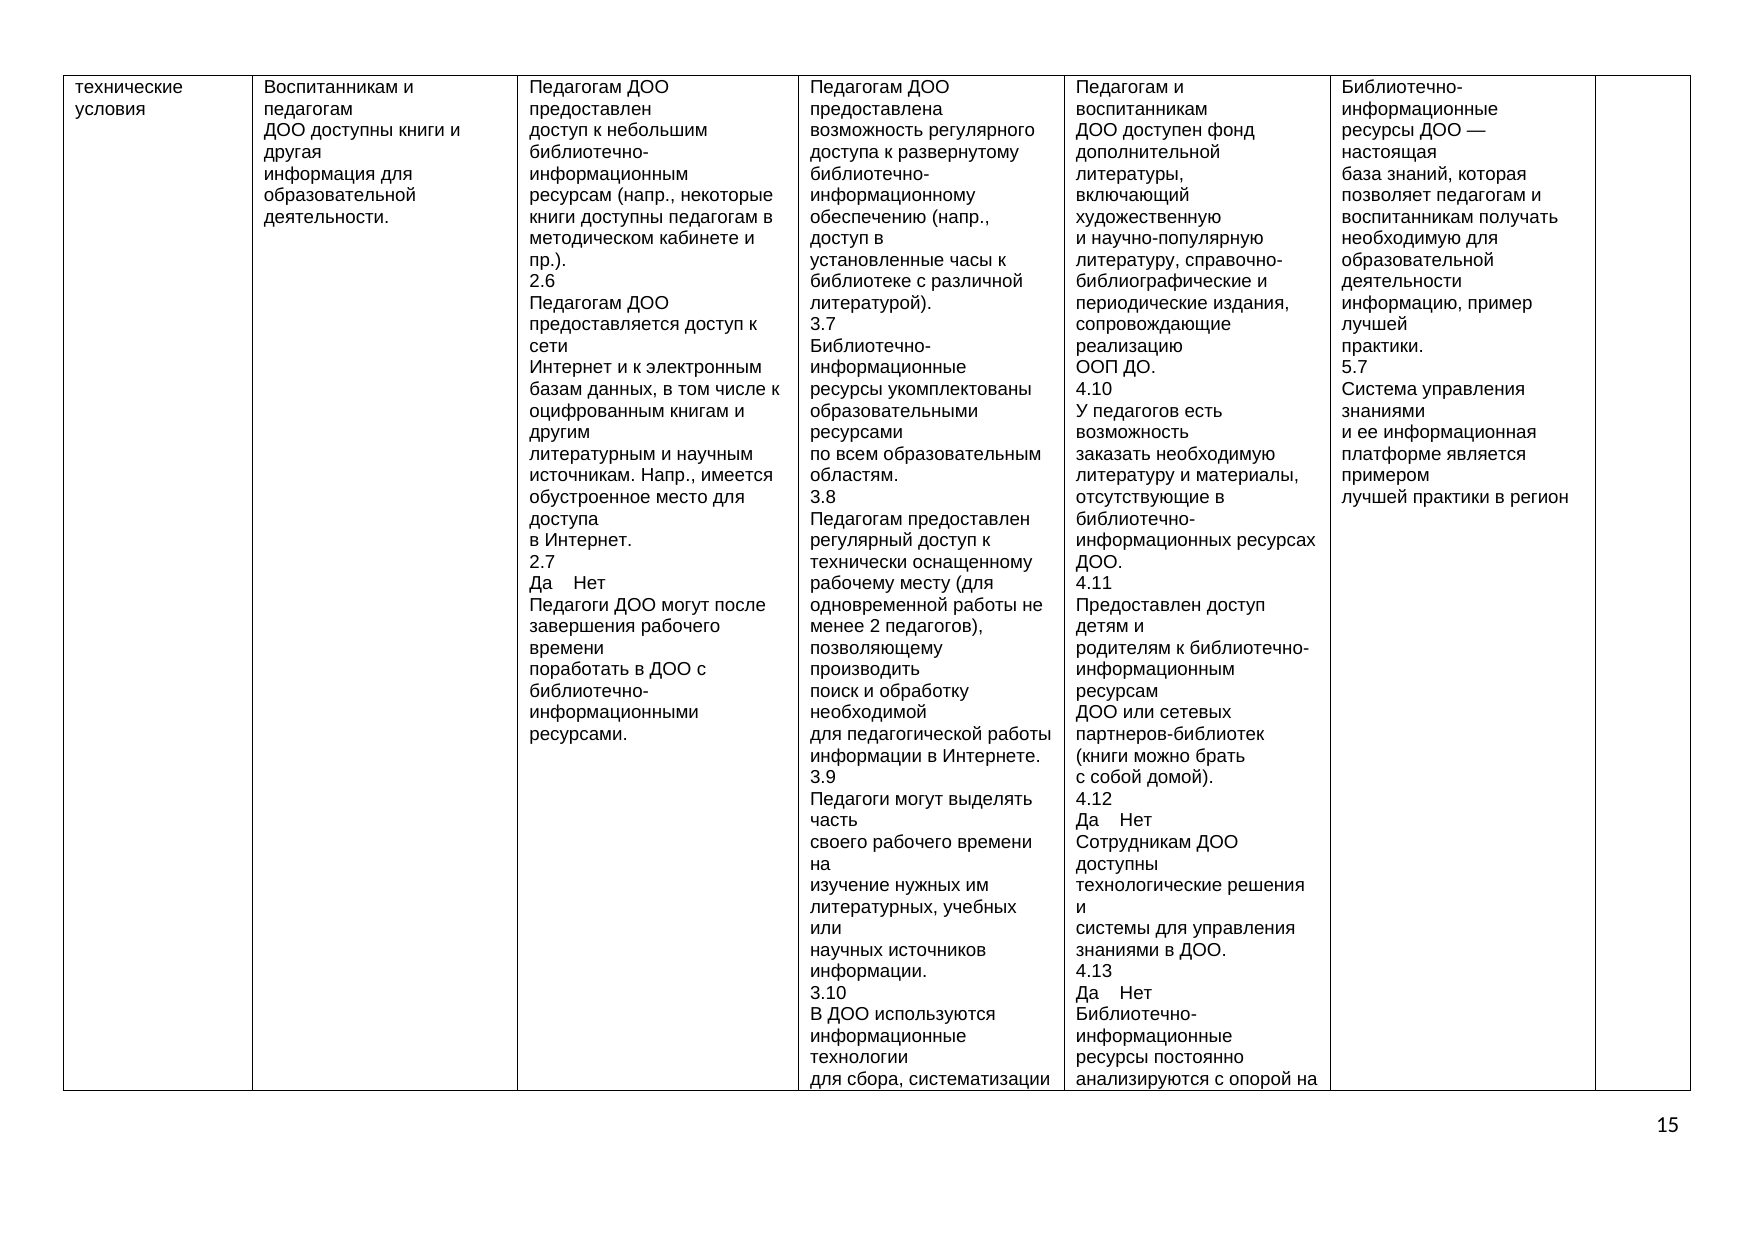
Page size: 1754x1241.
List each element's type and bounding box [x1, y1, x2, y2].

table_cell [64, 76, 252, 1089]
table_cell [1331, 76, 1595, 1089]
table_cell [253, 76, 517, 1089]
table_cell [799, 76, 1064, 1089]
table_cell [1596, 76, 1690, 1089]
table_cell [518, 76, 798, 1089]
table_cell [1065, 76, 1330, 1089]
